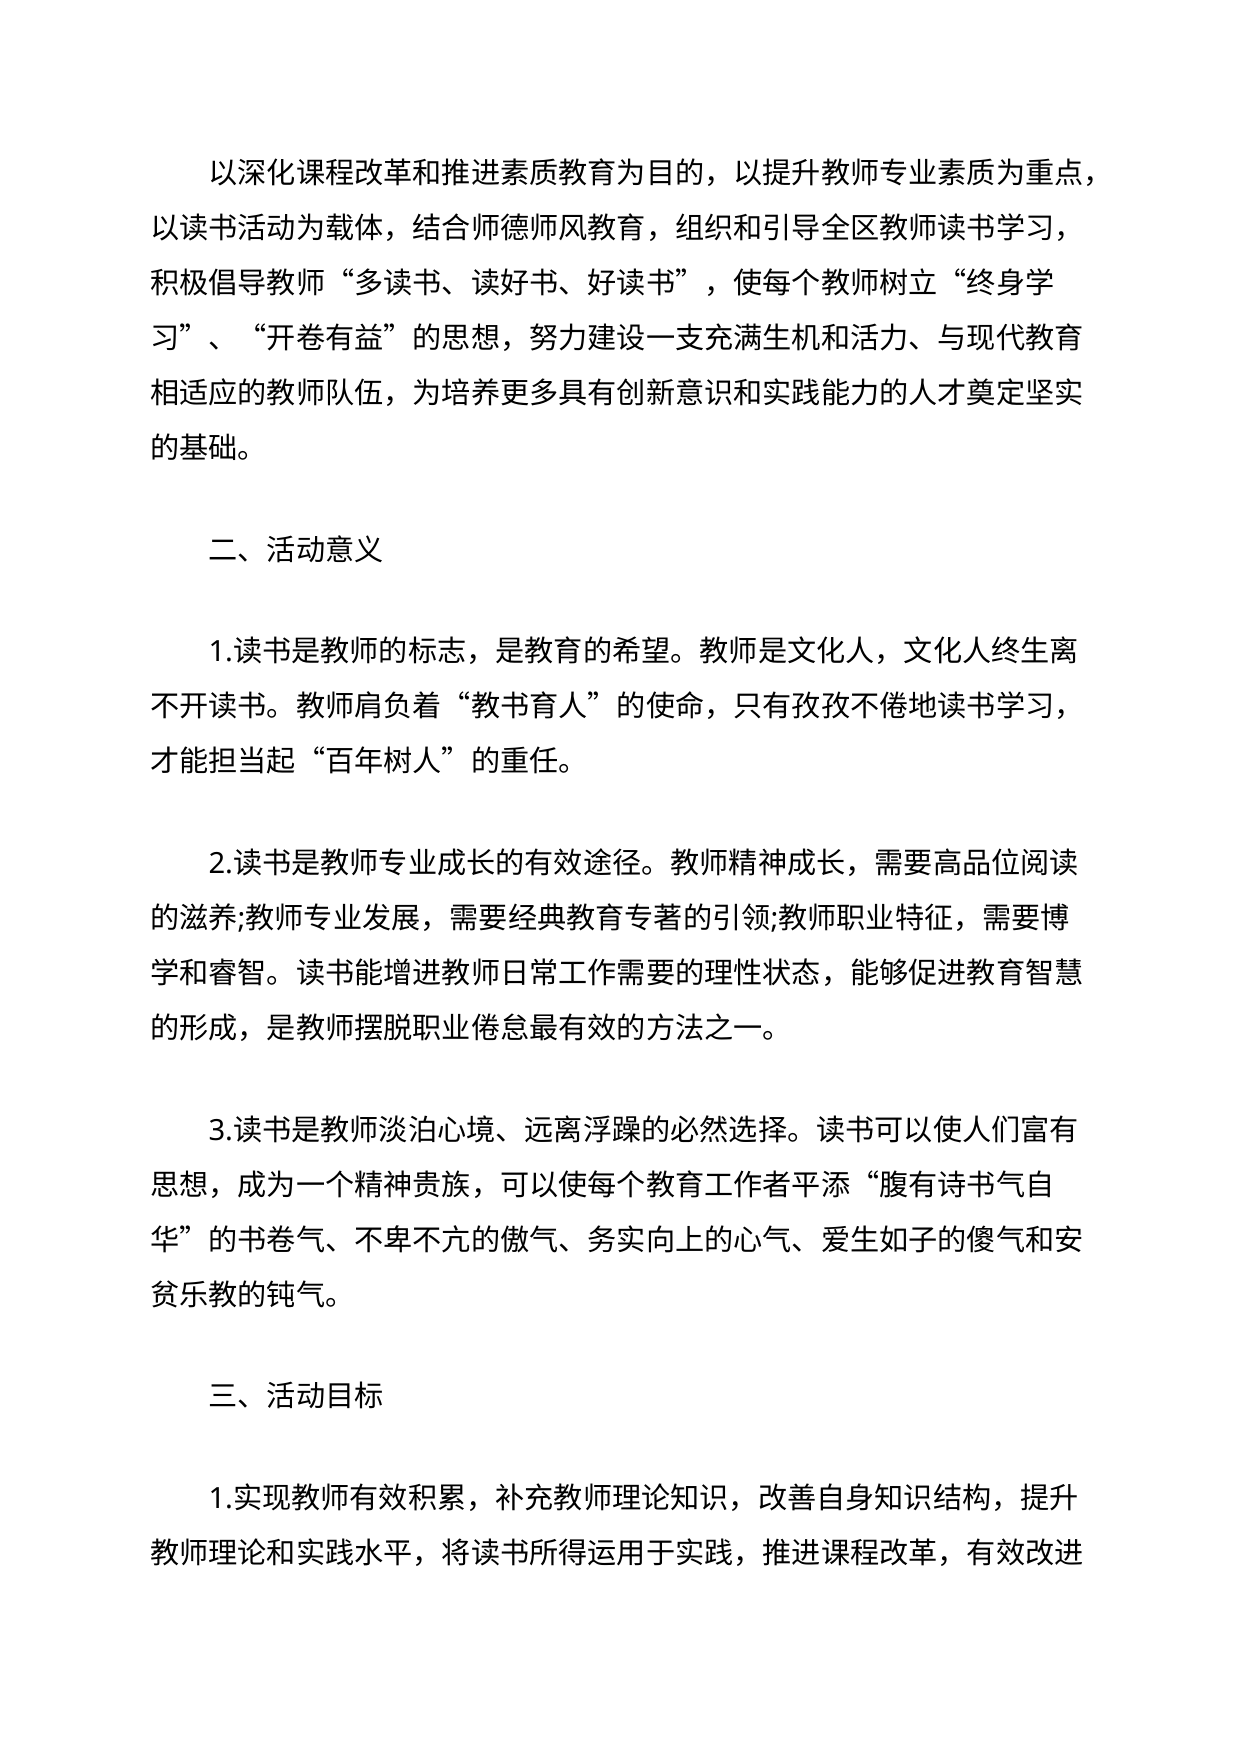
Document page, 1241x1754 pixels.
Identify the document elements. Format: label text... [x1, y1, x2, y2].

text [150, 1475, 1090, 1572]
text 以深化课程改革和推进素质教育为目的，以提升教师专业素质为重点，以读书活动为载体，结合师德师风教育，组织和引导全区教师读书学习，积极倡导教师“多读书、读好书、好读书”，使每个教师树立“终身学习”、“开卷有益”的思想，努力建设一支充满生机和活力、与现代教育相适应的教师队伍，为培养更多具有创新意识和实践能力的人才奠定坚实的基础。 [150, 150, 1090, 467]
text 三、活动目标 [150, 1373, 1090, 1415]
text 二、活动意义 [150, 526, 1090, 568]
text 2.读书是教师专业成长的有效途径。教师精神成长，需要高品位阅读的滋养;教师专业发展，需要经典教育专著的引领;教师职业特征，需要博学和睿智。读书能增进教师日常工作需要的理性状态，能够促进教育智慧的形成，是教师摆脱职业倦怠最有效的方法之一。 [150, 840, 1090, 1047]
text 3.读书是教师淡泊心境、远离浮躁的必然选择。读书可以使人们富有思想，成为一个精神贵族，可以使每个教育工作者平添“腹有诗书气自华”的书卷气、不卑不亢的傲气、务实向上的心气、爱生如子的傻气和安贫乐教的钝气。 [150, 1106, 1090, 1313]
text 1.读书是教师的标志，是教育的希望。教师是文化人，文化人终生离不开读书。教师肩负着“教书育人”的使命，只有孜孜不倦地读书学习，才能担当起“百年树人”的重任。 [150, 628, 1090, 780]
